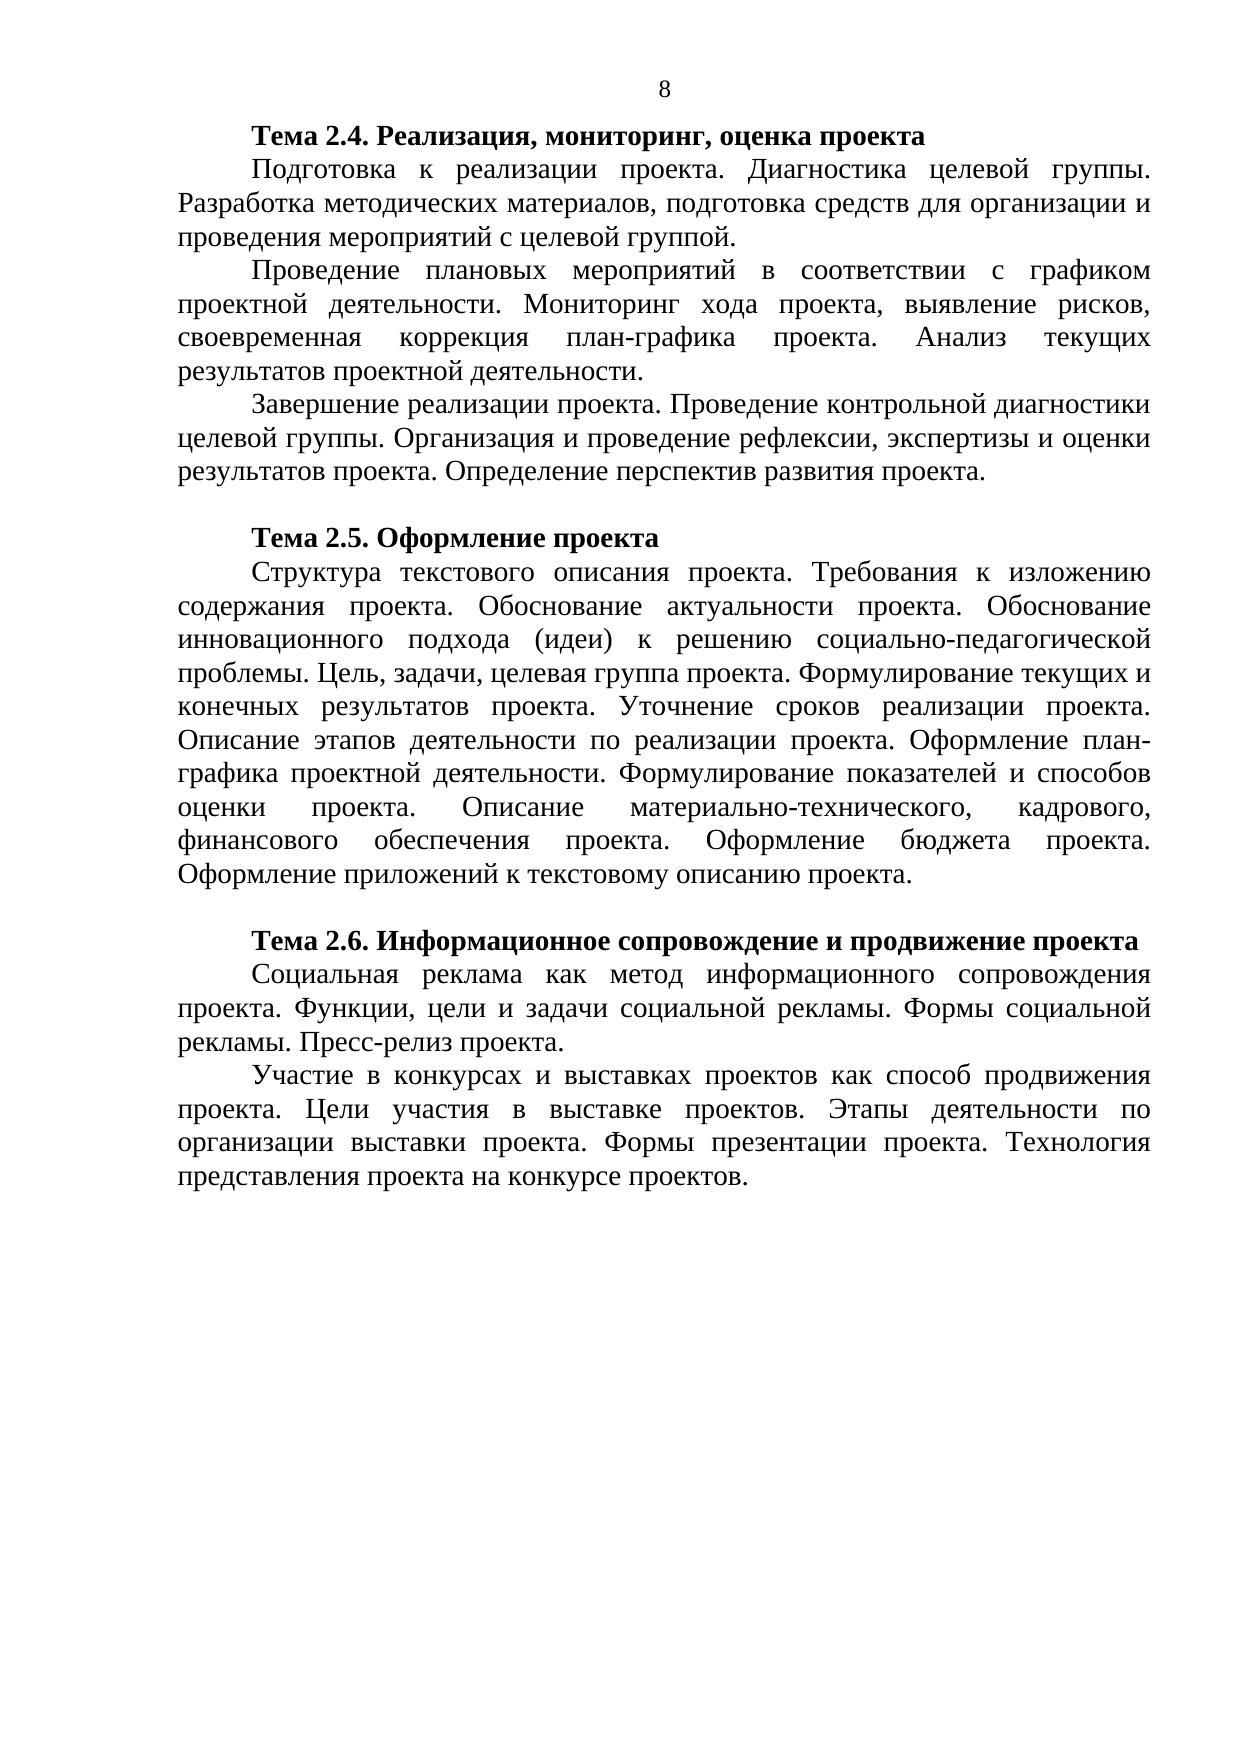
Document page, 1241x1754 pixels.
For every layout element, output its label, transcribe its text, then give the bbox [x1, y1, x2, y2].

text Подготовка к реализации проекта. Диагностика целевой группы. Разработка методических материалов, подготовка средств для организации и проведения мероприятий с целевой группой. [177, 152, 1152, 252]
text Тема 2.6. Информационное сопровождение и продвижение проекта [177, 923, 1152, 957]
text Проведение плановых мероприятий в соответствии с графиком проектной деятельности. Мониторинг хода проекта, выявление рисков, своевременная коррекция план-графика проекта. Анализ текущих результатов проектной деятельности. [177, 252, 1152, 386]
text Структура текстового описания проекта. Требования к изложению содержания проекта. Обоснование актуальности проекта. Обоснование инновационного подхода (идеи) к решению социально-педагогической проблемы. Цель, задачи, целевая группа проекта. Формулирование текущих и конечных результатов проекта. Уточнение сроков реализации проекта. Описание этапов деятельности по реализации проекта. Оформление план-графика проектной деятельности. Формулирование показателей и способов оценки проекта. Описание материально-технического, кадрового, финансового обеспечения проекта. Оформление бюджета проекта. Оформление приложений к текстовому описанию проекта. [177, 554, 1152, 889]
text Тема 2.4. Реализация, мониторинг, оценка проекта [177, 118, 1152, 152]
text Тема 2.5. Оформление проекта [177, 521, 1152, 554]
text Социальная реклама как метод информационного сопровождения проекта. Функции, цели и задачи социальной рекламы. Формы социальной рекламы. Пресс-релиз проекта. [177, 957, 1152, 1057]
text Завершение реализации проекта. Проведение контрольной диагностики целевой группы. Организация и проведение рефлексии, экспертизы и оценки результатов проекта. Определение перспектив развития проекта. [177, 386, 1152, 487]
text Участие в конкурсах и выставках проектов как способ продвижения проекта. Цели участия в выставке проектов. Этапы деятельности по организации выставки проекта. Формы презентации проекта. Технология представления проекта на конкурсе проектов. [177, 1057, 1152, 1191]
